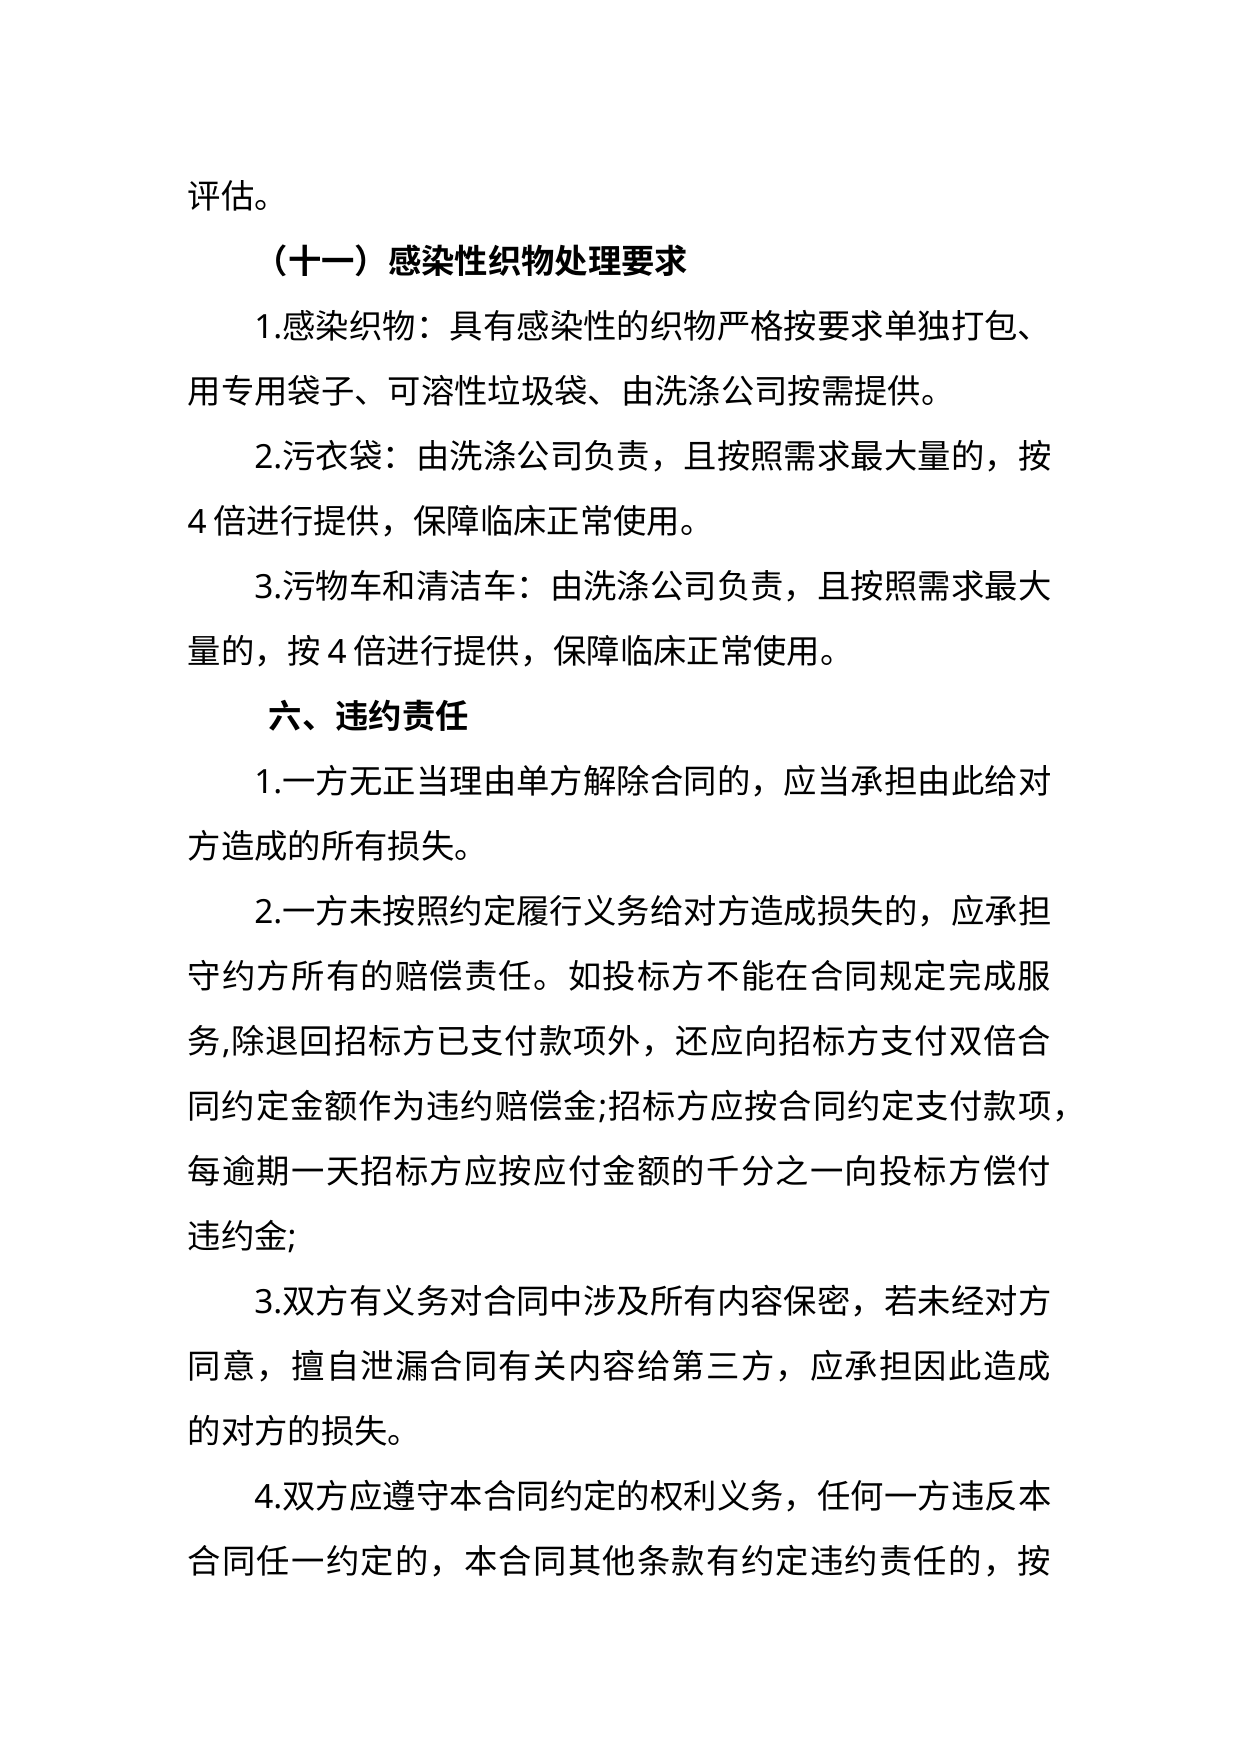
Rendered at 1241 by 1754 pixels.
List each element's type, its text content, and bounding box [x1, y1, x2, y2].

text 3.污物车和清洁车：由洗涤公司负责，且按照需求最大量的，按4倍进行提供，保障临床正常使用。 [187, 552, 1053, 682]
text 3.双方有义务对合同中涉及所有内容保密，若未经对方同意，擅自泄漏合同有关内容给第三方，应承担因此造成的对方的损失。 [187, 1267, 1053, 1462]
text 1.一方无正当理由单方解除合同的，应当承担由此给对方造成的所有损失。 [187, 747, 1053, 877]
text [187, 1462, 1053, 1592]
list 违约责任 [253, 682, 1053, 747]
text 2.污衣袋：由洗涤公司负责，且按照需求最大量的，按4倍进行提供，保障临床正常使用。 [187, 422, 1053, 552]
text 1.感染织物：具有感染性的织物严格按要求单独打包、用专用袋子、可溶性垃圾袋、由洗涤公司按需提供。 [187, 292, 1053, 422]
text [187, 162, 1053, 227]
text 2.一方未按照约定履行义务给对方造成损失的，应承担守约方所有的赔偿责任。如投标方不能在合同规定完成服务,除退回招标方已支付款项外，还应向招标方支付双倍合同约定金额作为违约赔偿金;招标方应按合同约定支付款项，每逾期一天招标方应按应付金额的千分之一向投标方偿付违约金; [187, 877, 1053, 1267]
text （十一）感染性织物处理要求 [187, 227, 1053, 292]
